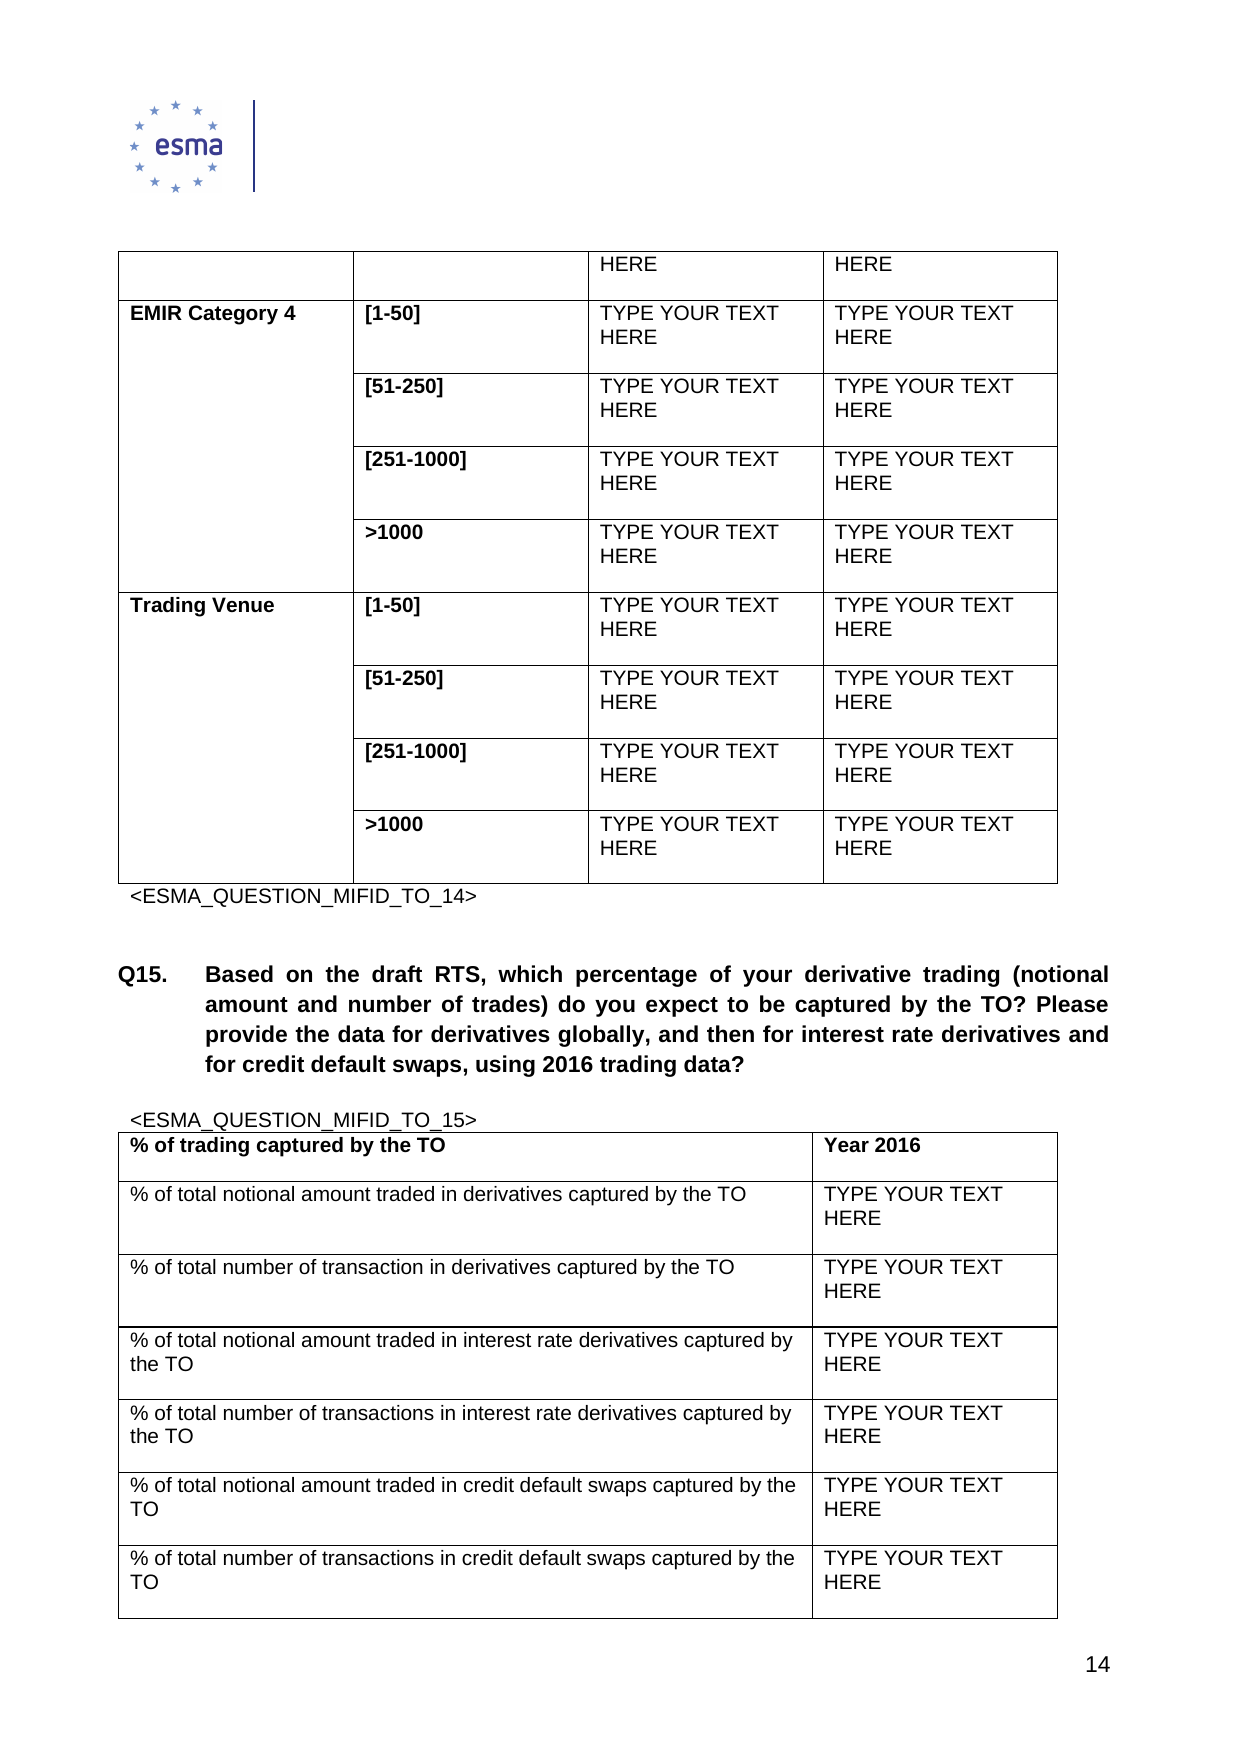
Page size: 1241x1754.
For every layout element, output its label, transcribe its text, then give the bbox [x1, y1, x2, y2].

table_cell TYPE YOUR TEXT HERE [589, 739, 823, 810]
table_cell TYPE YOUR TEXT HERE [589, 374, 823, 446]
table_cell TYPE YOUR TEXT HERE [824, 593, 1057, 664]
table_cell [354, 252, 588, 300]
table_cell TYPE YOUR TEXT HERE [824, 374, 1057, 446]
table_cell TYPE YOUR TEXT HERE [824, 447, 1057, 519]
table_cell TYPE YOUR TEXT HERE [824, 739, 1057, 810]
table_cell TYPE YOUR TEXT HERE [813, 1473, 1057, 1545]
table_cell TYPE YOUR TEXT HERE [813, 1328, 1057, 1399]
table_cell [1-50] [354, 593, 588, 664]
table_cell >1000 [354, 811, 588, 883]
table_cell TYPE YOUR TEXT HERE [589, 252, 823, 300]
table_cell % of total notional amount traded in derivatives captured by the TO [119, 1182, 812, 1253]
table_cell TYPE YOUR TEXT HERE [824, 520, 1057, 592]
table_cell [251-1000] [354, 739, 588, 810]
table_cell Trading Venue [119, 593, 353, 883]
table_cell TYPE YOUR TEXT HERE [589, 666, 823, 737]
table_cell [51-250] [354, 666, 588, 737]
text <ESMA_QUESTION_MIFID_TO_15> [130, 1108, 1110, 1132]
table_header % of trading captured by the TO [119, 1133, 812, 1181]
table_cell TYPE YOUR TEXT HERE [824, 301, 1057, 373]
table_cell TYPE YOUR TEXT HERE [813, 1546, 1057, 1618]
table_cell % of total number of transactions in interest rate derivatives captured by the TO [119, 1400, 812, 1472]
table_cell TYPE YOUR TEXT HERE [589, 520, 823, 592]
table_cell TYPE YOUR TEXT HERE [824, 252, 1057, 300]
text Based on the draft RTS, which percentage of your derivative trading (notional amount and number of trades) do you expect to be captured by the TO? Please provide the data for derivatives globally, and then for interest rate derivatives and for credit default swaps, using 2016 trading data? [167, 961, 1110, 1078]
table_cell >1000 [354, 520, 588, 592]
table_cell TYPE YOUR TEXT HERE [589, 301, 823, 373]
table_cell TYPE YOUR TEXT HERE [813, 1255, 1057, 1326]
table_cell TYPE YOUR TEXT HERE [824, 811, 1057, 883]
table_cell % of total number of transaction in derivatives captured by the TO [119, 1255, 812, 1326]
table_cell TYPE YOUR TEXT HERE [813, 1400, 1057, 1472]
table_cell [251-1000] [354, 447, 588, 519]
table_cell [1-50] [354, 301, 588, 373]
table_header Year 2016 [813, 1133, 1057, 1181]
table_cell TYPE YOUR TEXT HERE [589, 593, 823, 664]
table_cell EMIR Category 4 [119, 301, 353, 592]
table_cell TYPE YOUR TEXT HERE [813, 1182, 1057, 1253]
table_cell [51-250] [354, 374, 588, 446]
table_cell TYPE YOUR TEXT HERE [824, 666, 1057, 737]
table_cell % of total notional amount traded in credit default swaps captured by the TO [119, 1473, 812, 1545]
picture [129, 100, 223, 193]
table_cell % of total notional amount traded in interest rate derivatives captured by the TO [119, 1328, 812, 1399]
table_cell TYPE YOUR TEXT HERE [589, 447, 823, 519]
table_cell % of total number of transactions in credit default swaps captured by the TO [119, 1546, 812, 1618]
table_cell TYPE YOUR TEXT HERE [589, 811, 823, 883]
text <ESMA_QUESTION_MIFID_TO_14> [130, 884, 1110, 908]
